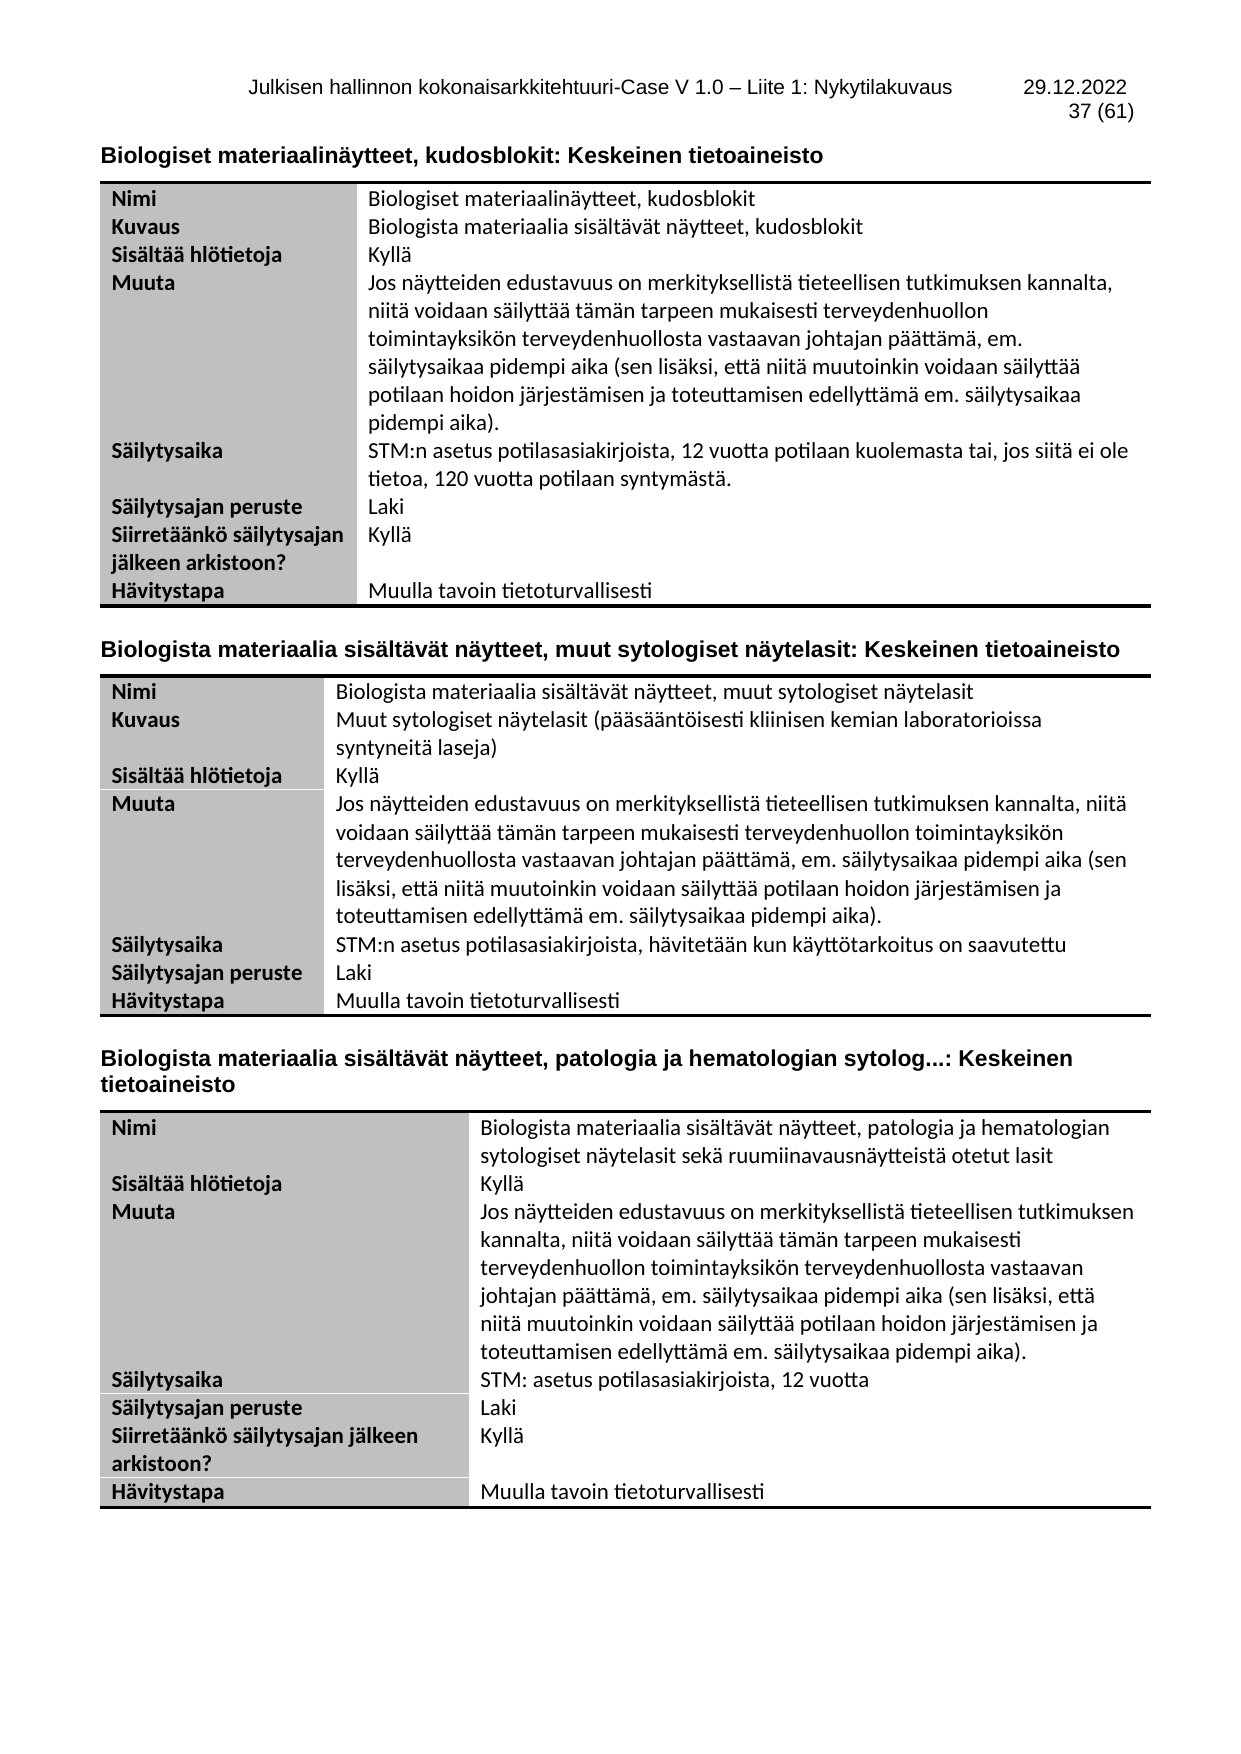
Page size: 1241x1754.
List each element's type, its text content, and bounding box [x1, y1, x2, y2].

table_cell Kyllä [357, 520, 1151, 576]
table_header Biologista materiaalia sisältävät näytteet, patologia ja hematologian sytologiset näytelasit sekä ruumiinavausnäytteistä otetut lasit [469, 1113, 1151, 1169]
table_cell Kuvaus [100, 212, 357, 240]
table_cell Säilytysajan peruste [100, 1394, 469, 1421]
table_cell Laki [325, 958, 1151, 986]
table_cell Hävitystapa [100, 576, 357, 604]
table_cell Säilytysaika [100, 1365, 469, 1393]
table_cell Kuvaus [100, 706, 324, 762]
table_cell Säilytysaika [100, 930, 324, 958]
table_cell Kyllä [325, 762, 1151, 789]
table_cell Muulla tavoin tietoturvallisesti [325, 986, 1151, 1014]
subtitle Biologista materiaalia sisältävät näytteet, muut sytologiset näytelasit: Keskeinen tietoaineisto [100, 636, 1140, 662]
table_cell STM:n asetus potilasasiakirjoista, 12 vuotta potilaan kuolemasta tai, jos siitä ei ole tietoa, 120 vuotta potilaan syntymästä. [357, 436, 1151, 492]
table_cell STM:n asetus potilasasiakirjoista, hävitetään kun käyttötarkoitus on saavutettu [325, 930, 1151, 958]
table_cell Kyllä [469, 1169, 1151, 1197]
table_header Nimi [100, 678, 324, 706]
table_cell Siirretäänkö säilytysajan jälkeen arkistoon? [100, 1421, 469, 1477]
table_header Biologista materiaalia sisältävät näytteet, muut sytologiset näytelasit [325, 678, 1151, 706]
table_cell Muulla tavoin tietoturvallisesti [469, 1478, 1151, 1506]
table_cell Hävitystapa [100, 986, 324, 1014]
table_cell Muut sytologiset näytelasit (pääsääntöisesti kliinisen kemian laboratorioissa syntyneitä laseja) [325, 706, 1151, 762]
table_cell Siirretäänkö säilytysajan jälkeen arkistoon? [100, 520, 357, 576]
table_cell Laki [469, 1394, 1151, 1421]
table_cell Säilytysajan peruste [100, 958, 324, 986]
table_header Nimi [100, 1113, 469, 1169]
table_cell Muuta [100, 268, 357, 436]
table_cell Säilytysaika [100, 436, 357, 492]
table_cell Säilytysajan peruste [100, 492, 357, 520]
table_cell STM: asetus potilasasiakirjoista, 12 vuotta [469, 1365, 1151, 1393]
table_header Biologiset materiaalinäytteet, kudosblokit [357, 184, 1151, 212]
subtitle Biologiset materiaalinäytteet, kudosblokit: Keskeinen tietoaineisto [100, 142, 1140, 168]
table_cell Muuta [100, 790, 324, 930]
table_cell Kyllä [469, 1421, 1151, 1477]
table_header Nimi [100, 184, 357, 212]
subtitle Biologista materiaalia sisältävät näytteet, patologia ja hematologian sytolog...: Keskeinen tietoaineisto [100, 1045, 1140, 1098]
table_cell Kyllä [357, 240, 1151, 268]
table_cell Hävitystapa [100, 1478, 469, 1506]
table_cell Laki [357, 492, 1151, 520]
table_cell Sisältää hlötietoja [100, 240, 357, 268]
table_cell Muuta [100, 1197, 469, 1365]
table_cell Sisältää hlötietoja [100, 1169, 469, 1197]
table_cell Muulla tavoin tietoturvallisesti [357, 576, 1151, 604]
table_cell Sisältää hlötietoja [100, 762, 324, 789]
table_cell Biologista materiaalia sisältävät näytteet, kudosblokit [357, 212, 1151, 240]
